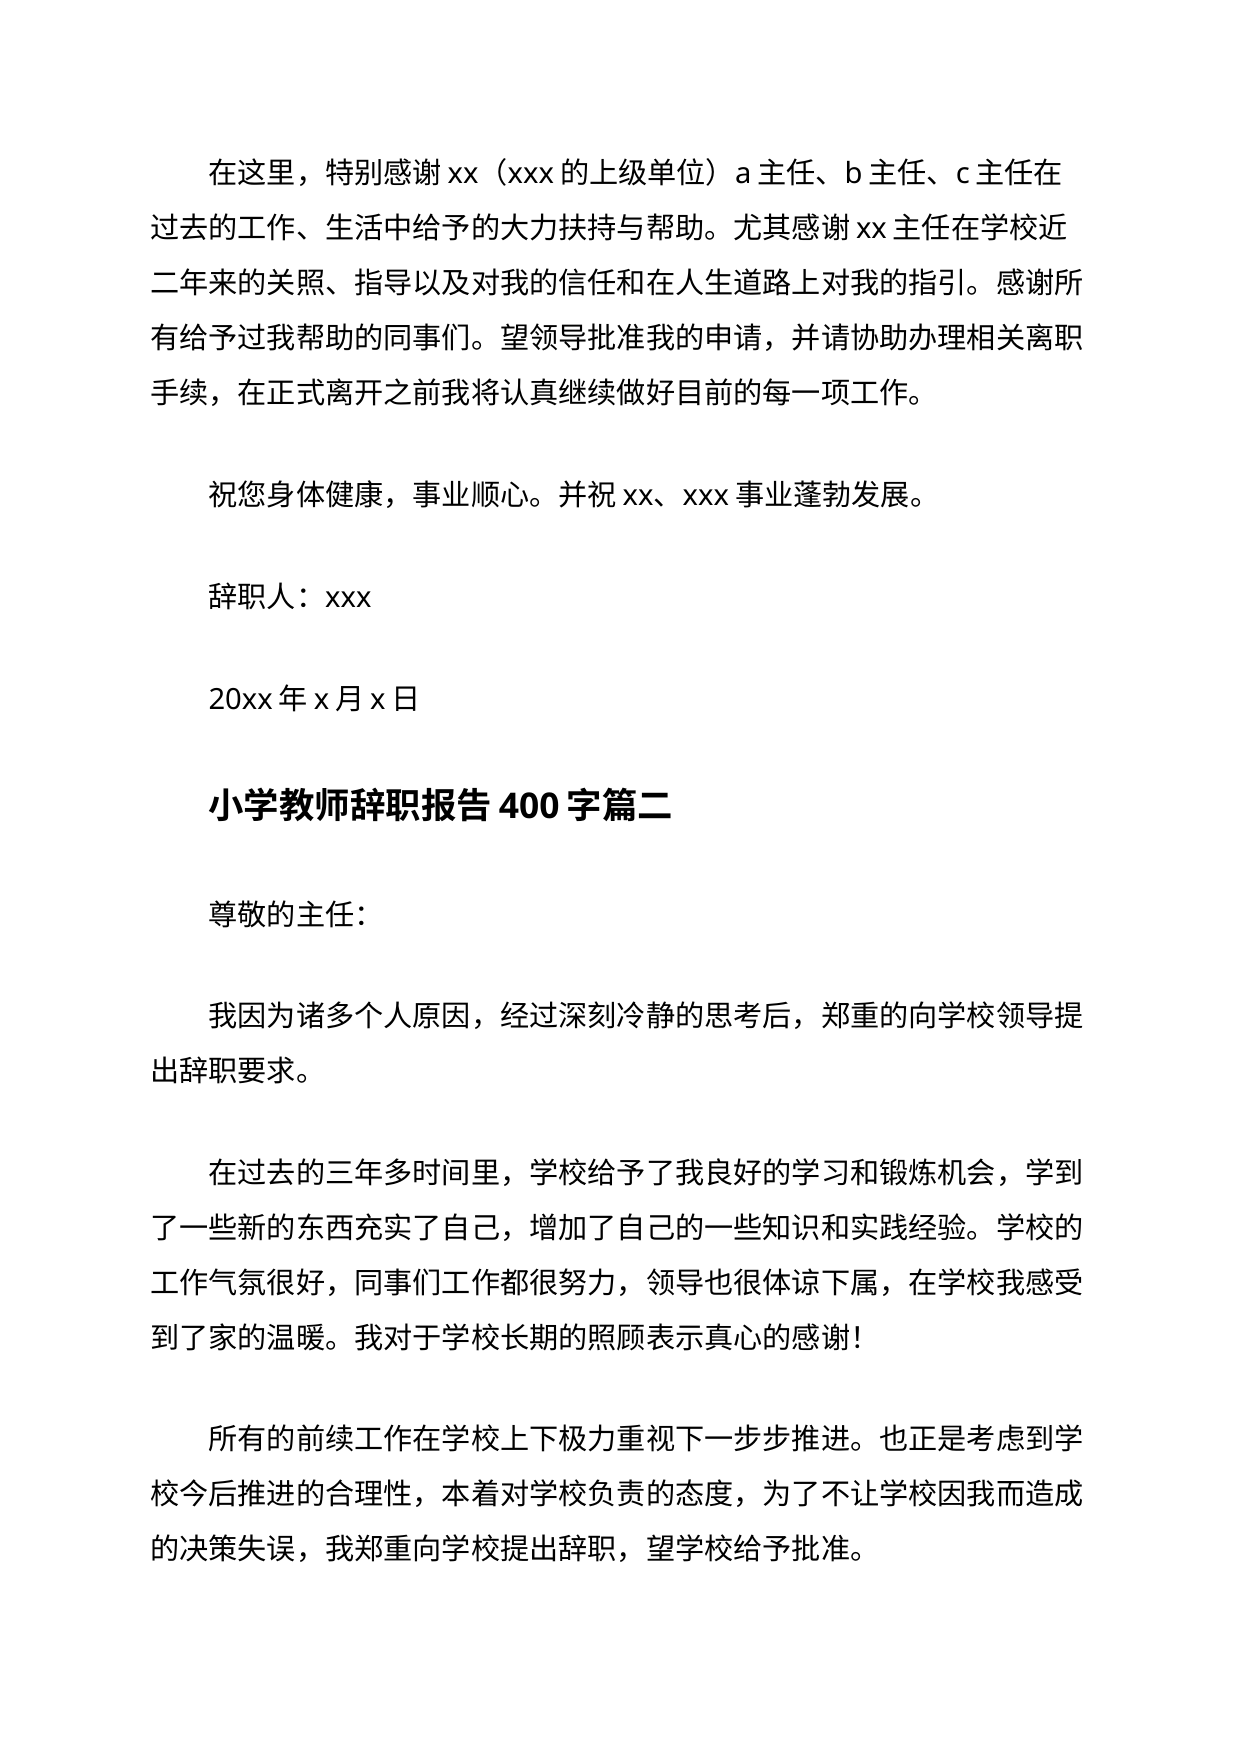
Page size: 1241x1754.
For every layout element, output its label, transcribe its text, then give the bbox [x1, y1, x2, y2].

text 祝您身体健康，事业顺心。并祝xx、xxx事业蓬勃发展。 [150, 472, 1090, 514]
text 尊敬的主任： [150, 891, 1090, 933]
text 20xx年x月x日 [150, 676, 1090, 718]
text 小学教师辞职报告400字篇二 [150, 777, 1090, 829]
text 在这里，特别感谢xx（xxx的上级单位）a主任、b主任、c主任在过去的工作、生活中给予的大力扶持与帮助。尤其感谢xx主任在学校近二年来的关照、指导以及对我的信任和在人生道路上对我的指引。感谢所有给予过我帮助的同事们。望领导批准我的申请，并请协助办理相关离职手续，在正式离开之前我将认真继续做好目前的每一项工作。 [150, 150, 1090, 412]
text 在过去的三年多时间里，学校给予了我良好的学习和锻炼机会，学到了一些新的东西充实了自己，增加了自己的一些知识和实践经验。学校的工作气氛很好，同事们工作都很努力，领导也很体谅下属，在学校我感受到了家的温暖。我对于学校长期的照顾表示真心的感谢！ [150, 1149, 1090, 1356]
text 我因为诸多个人原因，经过深刻冷静的思考后，郑重的向学校领导提出辞职要求。 [150, 993, 1090, 1090]
text 辞职人：xxx [150, 573, 1090, 616]
text 所有的前续工作在学校上下极力重视下一步步推进。也正是考虑到学校今后推进的合理性，本着对学校负责的态度，为了不让学校因我而造成的决策失误，我郑重向学校提出辞职，望学校给予批准。 [150, 1416, 1090, 1568]
